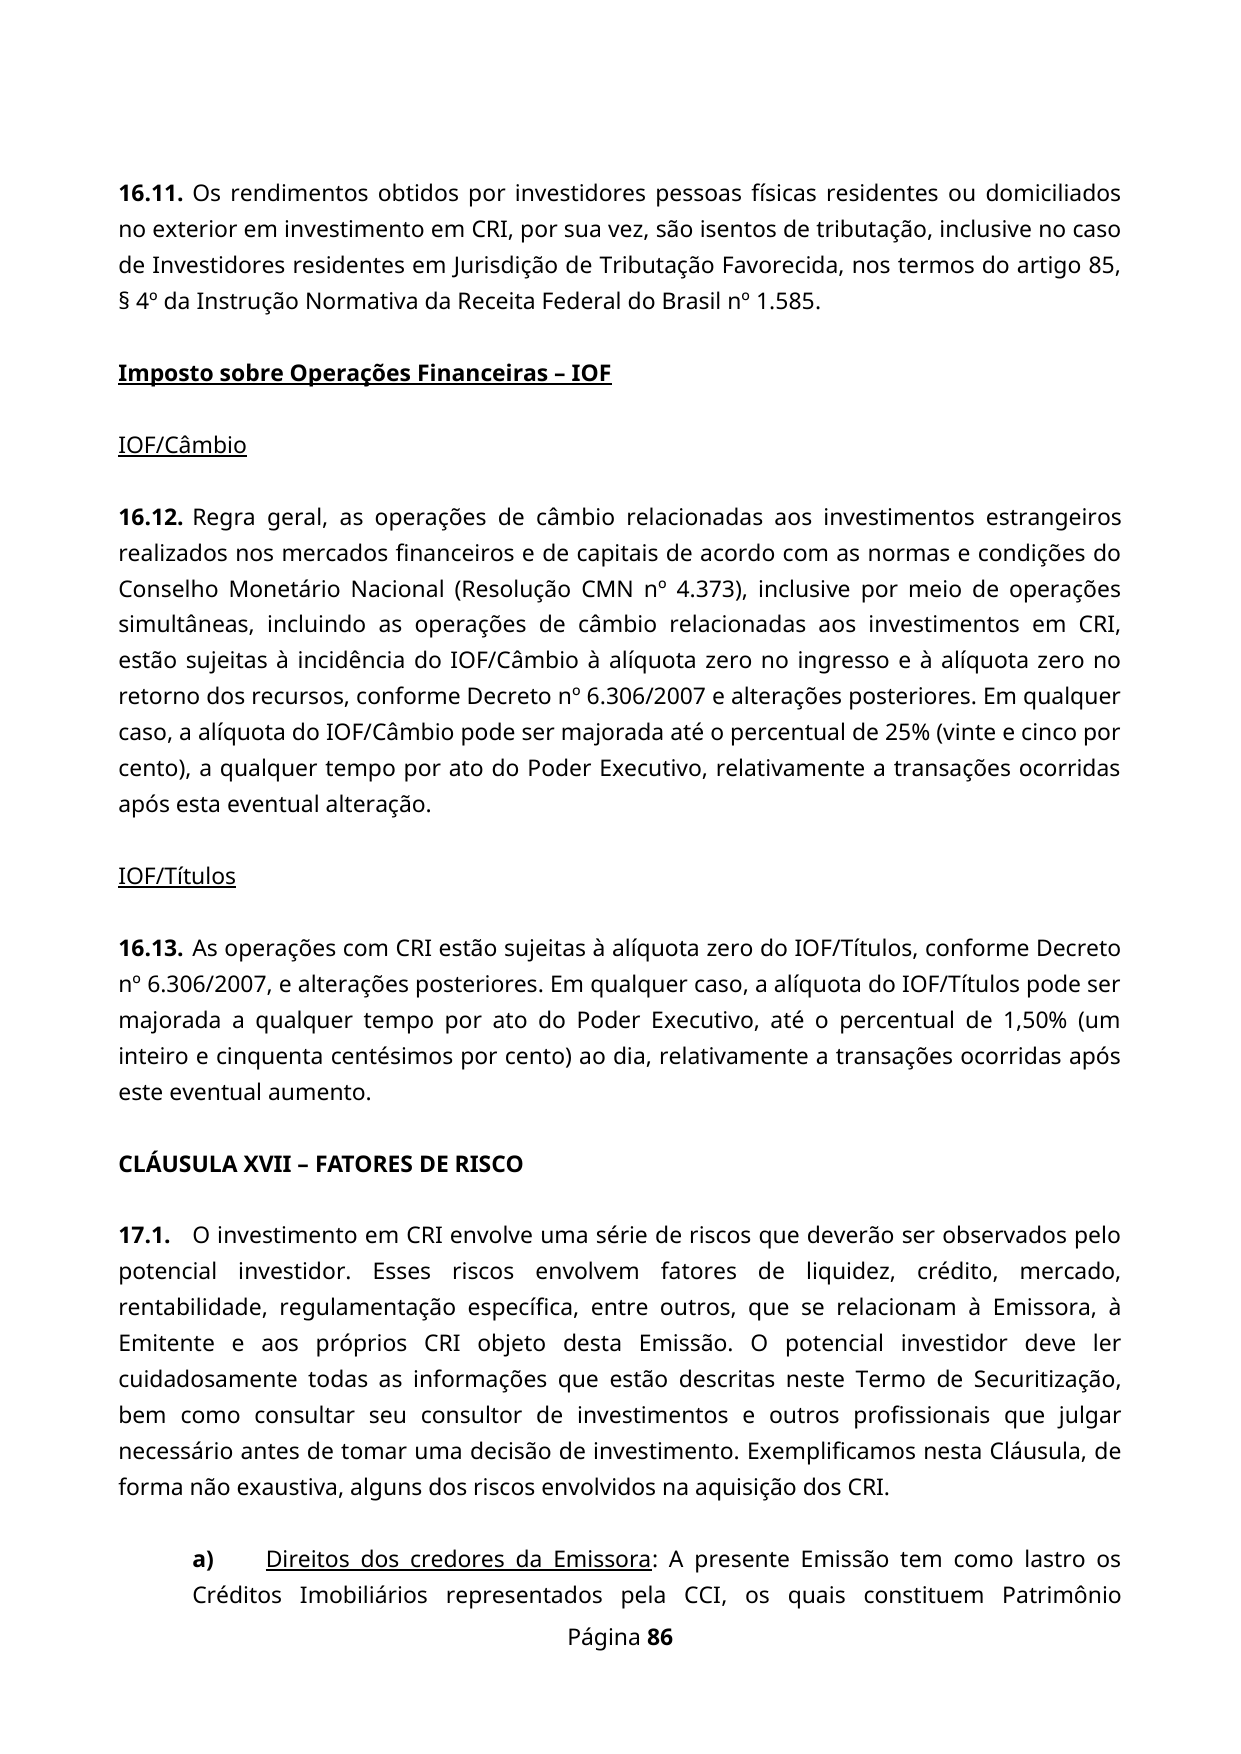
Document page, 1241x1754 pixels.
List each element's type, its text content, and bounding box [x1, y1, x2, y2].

text Imposto sobre Operações Financeiras – IOF [118, 357, 1122, 388]
subtitle CLÁUSULA XVII – FATORES DE RISCO [118, 1147, 1122, 1179]
list Regra geral, as operações de câmbio relacionadas aos investimentos estrangeiros realizados nos mercados financeiros e de capitais de acordo com as normas e condições do Conselho Monetário Nacional (Resolução CMN nº 4.373), inclusive por meio de operações simultâneas, incluindo as operações de câmbio relacionadas aos investimentos em CRI, estão sujeitas à incidência do IOF/Câmbio à alíquota zero no ingresso e à alíquota zero no retorno dos recursos, conforme Decreto nº 6.306/2007 e alterações posteriores. Em qualquer caso, a alíquota do IOF/Câmbio pode ser majorada até o percentual de 25% (vinte e cinco por cento), a qualquer tempo por ato do Poder Executivo, relativamente a transações ocorridas após esta eventual alteração. [118, 501, 1122, 819]
list As operações com CRI estão sujeitas à alíquota zero do IOF/Títulos, conforme Decreto nº 6.306/2007, e alterações posteriores. Em qualquer caso, a alíquota do IOF/Títulos pode ser majorada a qualquer tempo por ato do Poder Executivo, até o percentual de 1,50% (um inteiro e cinquenta centésimos por cento) ao dia, relativamente a transações ocorridas após este eventual aumento. [118, 932, 1122, 1107]
text IOF/Câmbio [118, 429, 1122, 460]
list Os rendimentos obtidos por investidores pessoas físicas residentes ou domiciliados no exterior em investimento em CRI, por sua vez, são isentos de tributação, inclusive no caso de Investidores residentes em Jurisdição de Tributação Favorecida, nos termos do artigo 85, § 4º da Instrução Normativa da Receita Federal do Brasil nº 1.585. [118, 177, 1122, 316]
list O investimento em CRI envolve uma série de riscos que deverão ser observados pelo potencial investidor. Esses riscos envolvem fatores de liquidez, crédito, mercado, rentabilidade, regulamentação específica, entre outros, que se relacionam à Emissora, à Emitente e aos próprios CRI objeto desta Emissão. O potencial investidor deve ler cuidadosamente todas as informações que estão descritas neste Termo de Securitização, bem como consultar seu consultor de investimentos e outros profissionais que julgar necessário antes de tomar uma decisão de investimento. Exemplificamos nesta Cláusula, de forma não exaustiva, alguns dos riscos envolvidos na aquisição dos CRI. [118, 1219, 1122, 1502]
text IOF/Títulos [118, 860, 1122, 891]
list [192, 1543, 1122, 1610]
